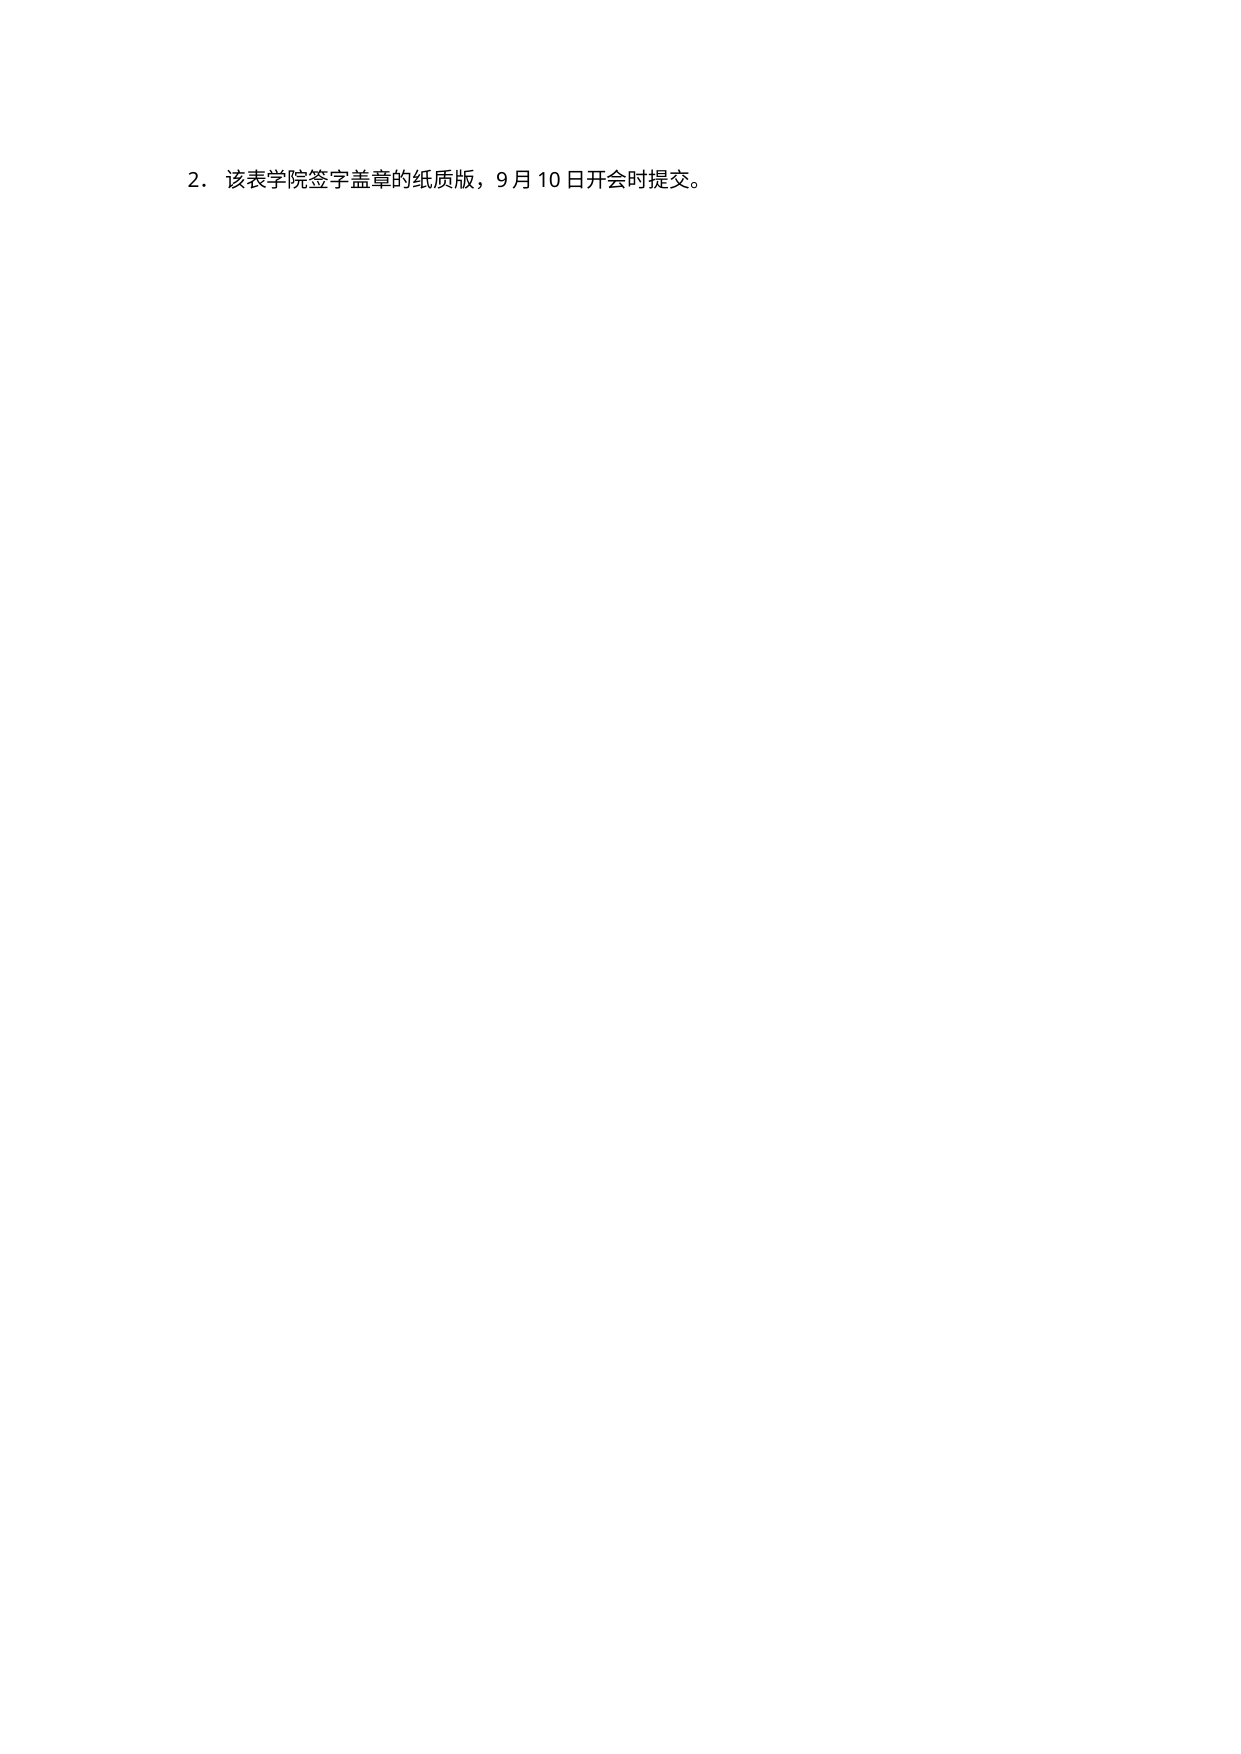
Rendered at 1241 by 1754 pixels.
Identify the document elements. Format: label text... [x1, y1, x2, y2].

list 该表学院签字盖章的纸质版，9月10日开会时提交。 [187, 162, 1053, 194]
